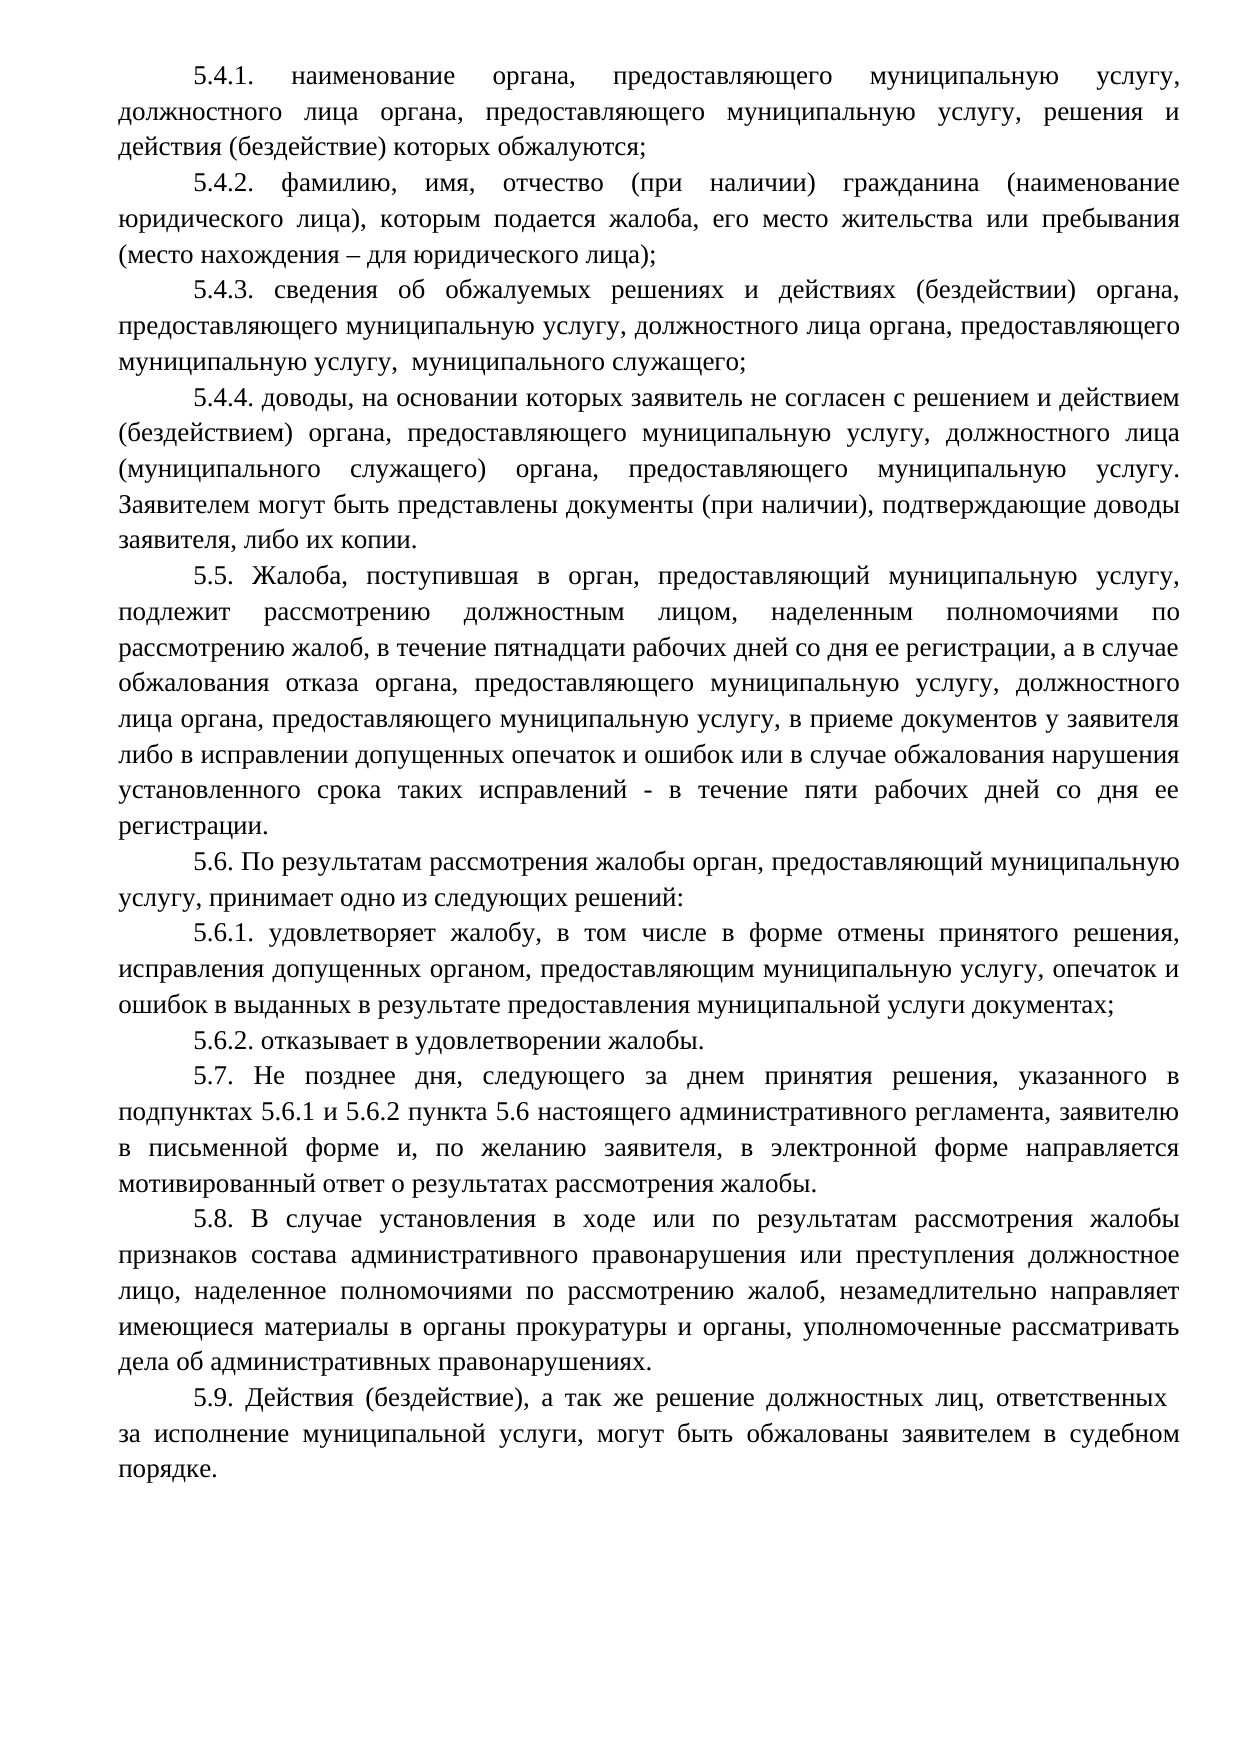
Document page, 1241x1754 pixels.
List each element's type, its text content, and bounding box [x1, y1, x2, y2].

text 5.6.1. удовлетворяет жалобу, в том числе в форме отмены принятого решения, исправления допущенных органом, предоставляющим муниципальную услугу, опечаток и ошибок в выданных в результате предоставления муниципальной услуги документах; [118, 917, 1181, 1019]
text 5.8. В случае установления в ходе или по результатам рассмотрения жалобы признаков состава административного правонарушения или преступления должностное лицо, наделенное полномочиями по рассмотрению жалоб, незамедлительно направляет имеющиеся материалы в органы прокуратуры и органы, уполномоченные рассматривать дела об административных правонарушениях. [118, 1202, 1181, 1376]
text 5.7. Не позднее дня, следующего за днем принятия решения, указанного в подпунктах 5.6.1 и 5.6.2 пункта 5.6 настоящего административного регламента, заявителю в письменной форме и, по желанию заявителя, в электронной форме направляется мотивированный ответ о результатах рассмотрения жалобы. [118, 1059, 1181, 1198]
text 5.6. По результатам рассмотрения жалобы орган, предоставляющий муниципальную услугу, принимает одно из следующих решений: [118, 845, 1181, 912]
text 5.4.3. сведения об обжалуемых решениях и действиях (бездействии) органа, предоставляющего муниципальную услугу, должностного лица органа, предоставляющего муниципальную услугу, муниципального служащего; [118, 273, 1181, 376]
text 5.4.2. фамилию, имя, отчество (при наличии) гражданина (наименование юридического лица), которым подается жалоба, его место жительства или пребывания (место нахождения – для юридического лица); [118, 166, 1181, 269]
text 5.4.1. наименование органа, предоставляющего муниципальную услугу, должностного лица органа, предоставляющего муниципальную услугу, решения и действия (бездействие) которых обжалуются; [118, 59, 1181, 162]
text 5.6.2. отказывает в удовлетворении жалобы. [118, 1024, 1181, 1055]
text 5.9. Действия (бездействие), а так же решение должностных лиц, ответственных за исполнение муниципальной услуги, могут быть обжалованы заявителем в судебном порядке. [118, 1381, 1181, 1484]
text 5.5. Жалоба, поступившая в орган, предоставляющий муниципальную услугу, подлежит рассмотрению должностным лицом, наделенным полномочиями по рассмотрению жалоб, в течение пятнадцати рабочих дней со дня ее регистрации, а в случае обжалования отказа органа, предоставляющего муниципальную услугу, должностного лица органа, предоставляющего муниципальную услугу, в приеме документов у заявителя либо в исправлении допущенных опечаток и ошибок или в случае обжалования нарушения установленного срока таких исправлений - в течение пяти рабочих дней со дня ее регистрации. [118, 559, 1181, 841]
text 5.4.4. доводы, на основании которых заявитель не согласен с решением и действием (бездействием) органа, предоставляющего муниципальную услугу, должностного лица (муниципального служащего) органа, предоставляющего муниципальную услугу. Заявителем могут быть представлены документы (при наличии), подтверждающие доводы заявителя, либо их копии. [118, 381, 1181, 555]
